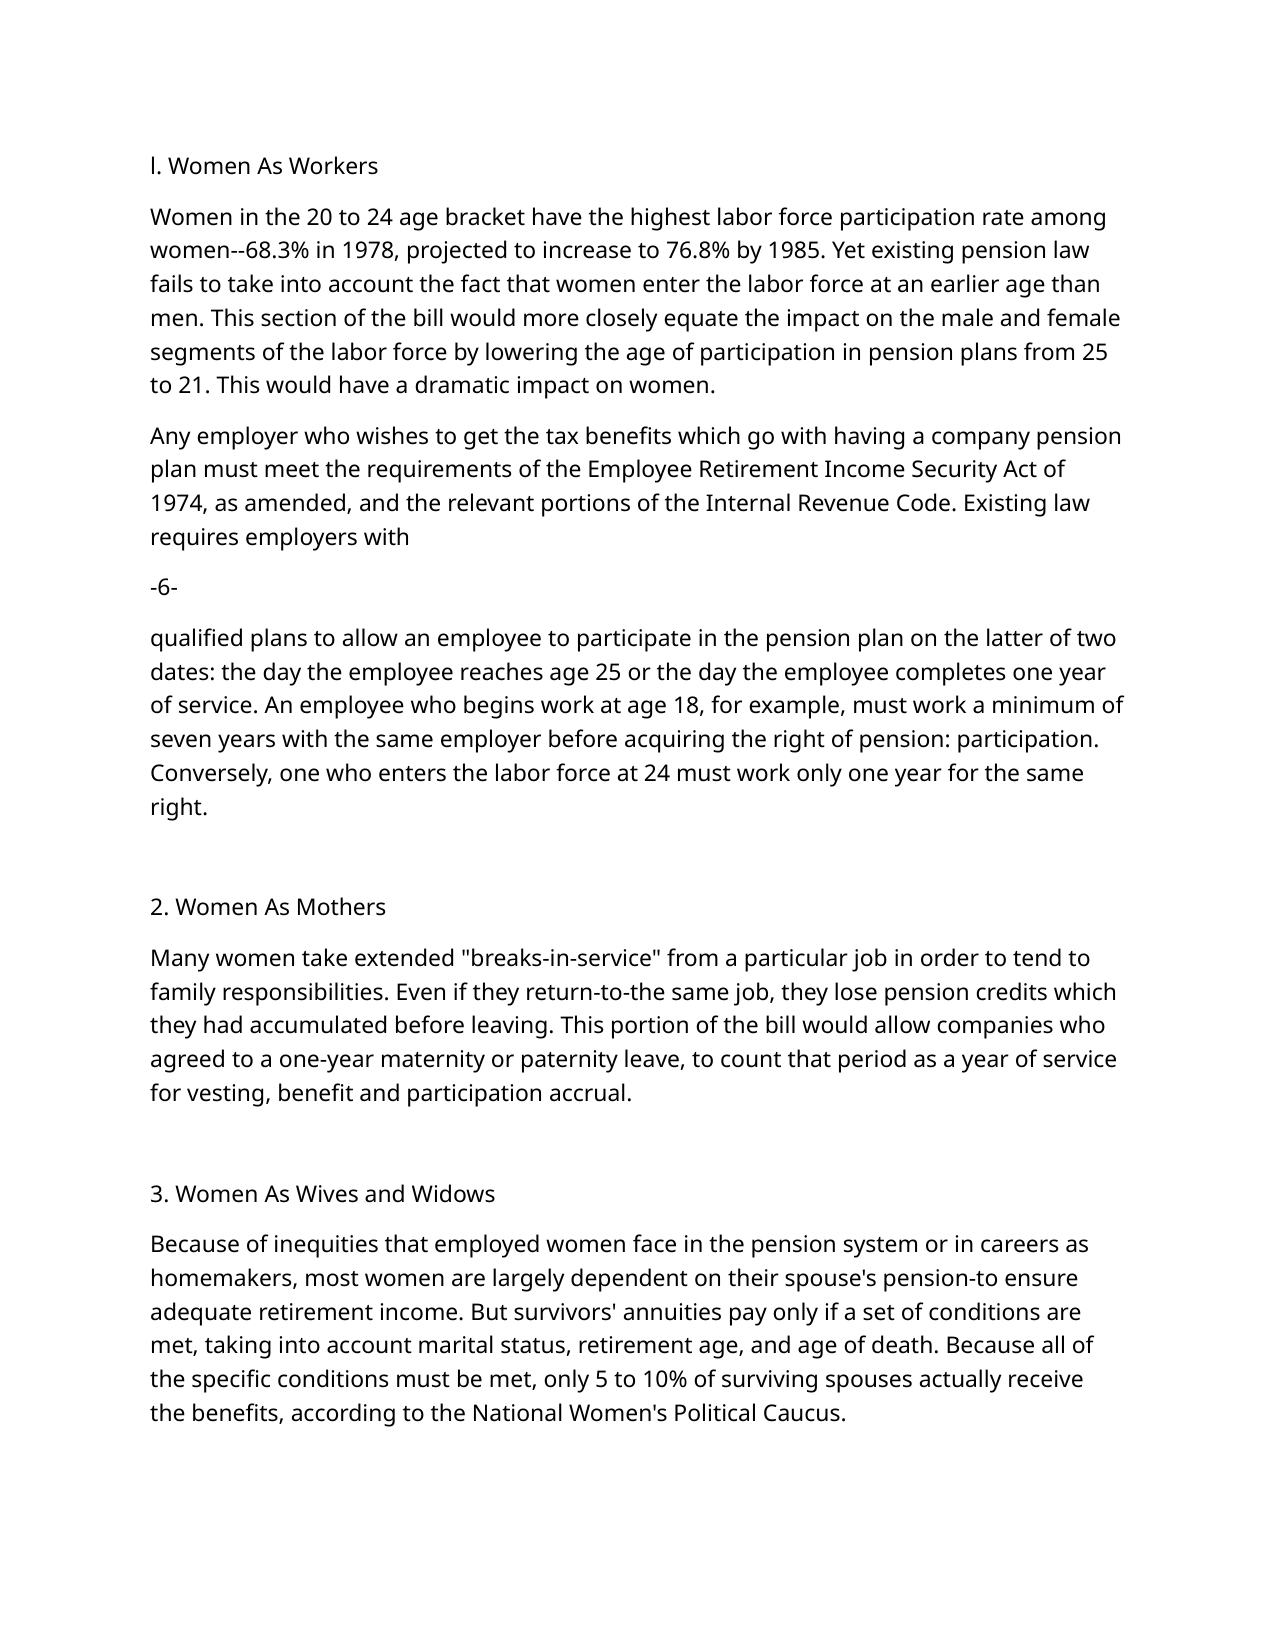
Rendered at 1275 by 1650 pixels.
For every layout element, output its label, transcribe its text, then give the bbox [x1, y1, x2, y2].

text -6- [150, 571, 1125, 602]
text Women in the 20 to 24 age bracket have the highest labor force participation rate among women--68.3% in 1978, projected to increase to 76.8% by 1985. Yet existing pension law fails to take into account the fact that women enter the labor force at an earlier age than men. This section of the bill would more closely equate the impact on the male and female segments of the labor force by lowering the age of participation in pension plans from 25 to 21. This would have a dramatic impact on women. [150, 200, 1125, 400]
text Many women take extended "breaks-in-service" from a particular job in order to tend to family responsibilities. Even if they return-to-the same job, they lose pension credits which they had accumulated before leaving. This portion of the bill would allow companies who agreed to a one-year maternity or paternity leave, to count that period as a year of service for vesting, benefit and participation accrual. [150, 942, 1125, 1108]
text l. Women As Workers [150, 150, 1125, 181]
text Because of inequities that employed women face in the pension system or in careers as homemakers, most women are largely dependent on their spouse's pension-to ensure adequate retirement income. But survivors' annuities pay only if a set of conditions are met, taking into account marital status, retirement age, and age of death. Because all of the specific conditions must be met, only 5 to 10% of surviving spouses actually receive the benefits, according to the National Women's Political Caucus. [150, 1228, 1125, 1428]
text Any employer who wishes to get the tax benefits which go with having a company pension plan must meet the requirements of the Employee Retirement Income Security Act of 1974, as amended, and the relevant portions of the Internal Revenue Code. Existing law requires employers with [150, 419, 1125, 552]
text 3. Women As Wives and Widows [150, 1177, 1125, 1209]
text 2. Women As Mothers [150, 891, 1125, 922]
text qualified plans to allow an employee to participate in the pension plan on the latter of two dates: the day the employee reaches age 25 or the day the employee completes one year of service. An employee who begins work at age 18, for example, must work a minimum of seven years with the same employer before acquiring the right of pension: participation. Conversely, one who enters the labor force at 24 must work only one year for the same right. [150, 622, 1125, 822]
